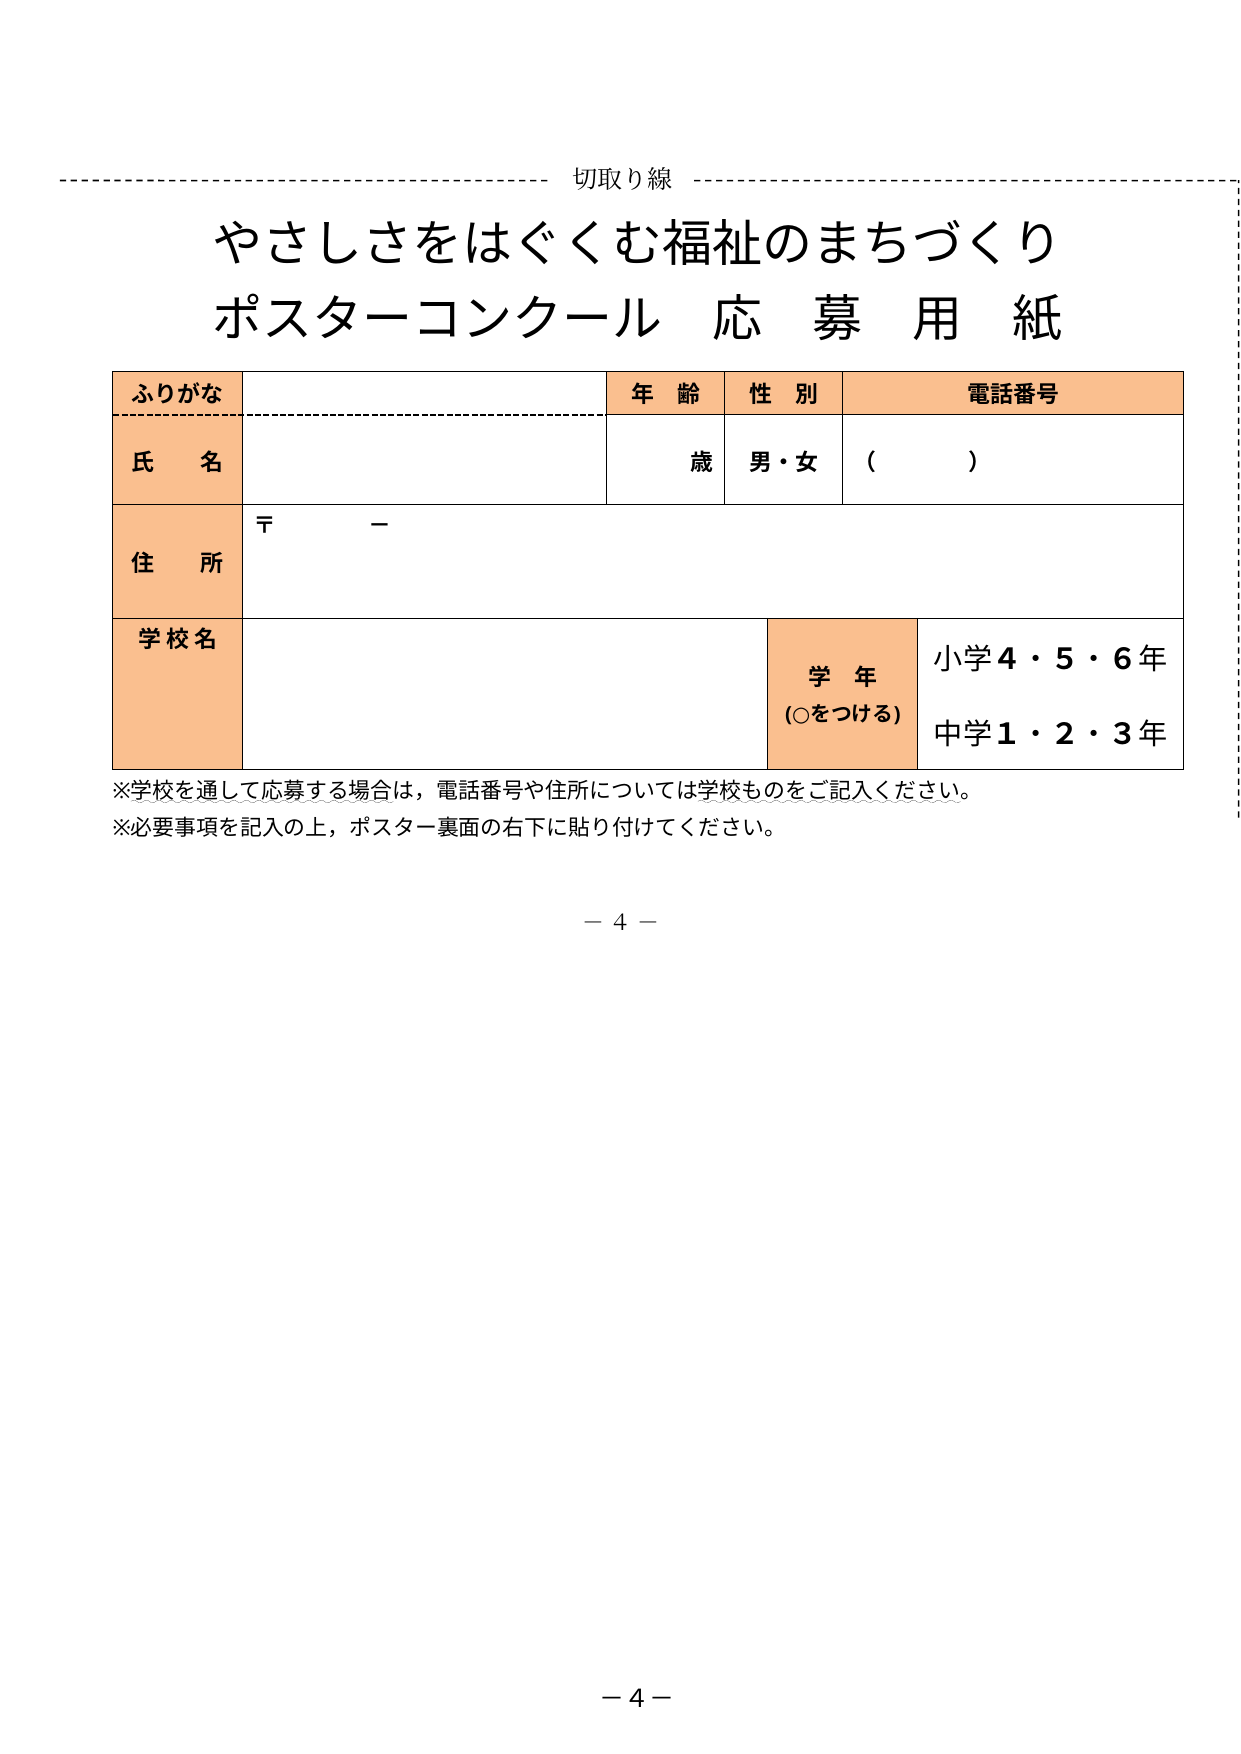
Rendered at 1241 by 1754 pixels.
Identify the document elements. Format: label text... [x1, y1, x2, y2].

table_header ふりがな [113, 372, 242, 414]
text ※必要事項を記入の上，ポスター裏面の右下に貼り付けてください。 [112, 807, 1128, 845]
table_header 電話番号 [843, 372, 1183, 414]
table_cell 住 所 [113, 505, 242, 618]
table_cell 小学４・５・６年 中学１・２・３年 [918, 619, 1183, 769]
table_cell （ ） [843, 415, 1183, 504]
table_header 年 齢 [607, 372, 724, 414]
table_cell 氏 名 [113, 414, 242, 504]
table_header 性 別 [725, 372, 842, 414]
table_cell 男・女 [725, 415, 842, 504]
table_cell [243, 619, 767, 769]
table_cell 歳 [607, 415, 724, 504]
table_cell [243, 414, 606, 504]
table_cell 学 年 (○をつける) [768, 619, 917, 769]
table_cell 〒 － [243, 505, 1183, 618]
table_header [243, 372, 606, 414]
text ポスターコンクール 応 募 用 紙 [112, 277, 1128, 352]
table_cell 学 校 名 [113, 619, 242, 769]
text やさしさをはぐくむ福祉のまちづくり [112, 202, 1128, 277]
text ※学校を通して応募する場合は，電話番号や住所については学校ものをご記入ください。 [112, 770, 1128, 807]
